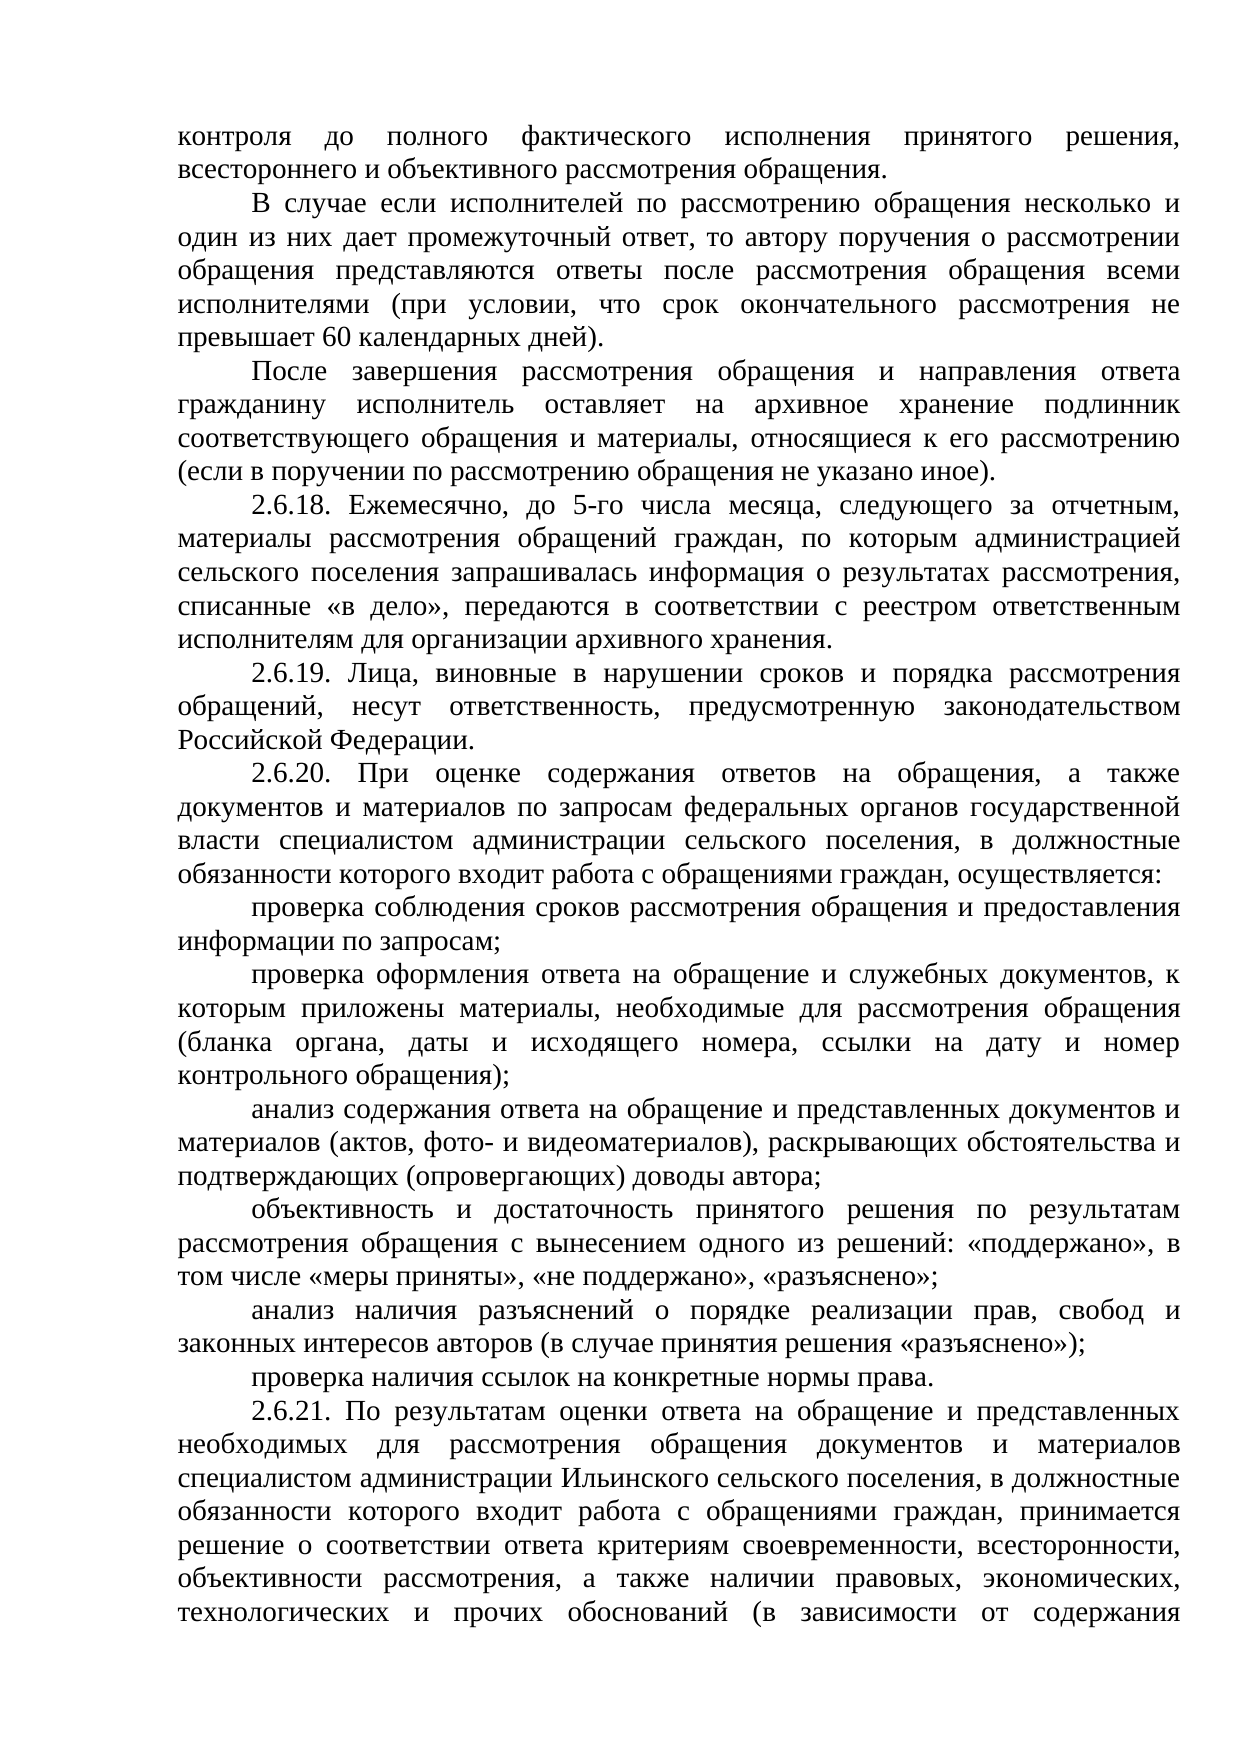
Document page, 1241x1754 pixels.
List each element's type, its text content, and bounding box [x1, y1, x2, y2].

text проверка наличия ссылок на конкретные нормы права. [177, 1359, 1181, 1393]
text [177, 1393, 1181, 1627]
text объективность и достаточность принятого решения по результатам рассмотрения обращения с вынесением одного из решений: «поддержано», в том числе «меры приняты», «не поддержано», «разъяснено»; [177, 1191, 1181, 1292]
text проверка оформления ответа на обращение и служебных документов, к которым приложены материалы, необходимые для рассмотрения обращения (бланка органа, даты и исходящего номера, ссылки на дату и номер контрольного обращения); [177, 957, 1181, 1091]
text 2.6.18. Ежемесячно, до 5-го числа месяца, следующего за отчетным, материалы рассмотрения обращений граждан, по которым администрацией сельского поселения запрашивалась информация о результатах рассмотрения, списанные «в дело», передаются в соответствии с реестром ответственным исполнителям для организации архивного хранения. [177, 487, 1181, 655]
text проверка соблюдения сроков рассмотрения обращения и предоставления информации по запросам; [177, 889, 1181, 957]
text анализ наличия разъяснений о порядке реализации прав, свобод и законных интересов авторов (в случае принятия решения «разъяснено»); [177, 1292, 1181, 1359]
text После завершения рассмотрения обращения и направления ответа гражданину исполнитель оставляет на архивное хранение подлинник соответствующего обращения и материалы, относящиеся к его рассмотрению (если в поручении по рассмотрению обращения не указано иное). [177, 353, 1181, 487]
text В случае если исполнителей по рассмотрению обращения несколько и один из них дает промежуточный ответ, то автору поручения о рассмотрении обращения представляются ответы после рассмотрения обращения всеми исполнителями (при условии, что срок окончательного рассмотрения не превышает 60 календарных дней). [177, 185, 1181, 353]
text 2.6.19. Лица, виновные в нарушении сроков и порядка рассмотрения обращений, несут ответственность, предусмотренную законодательством Российской Федерации. [177, 655, 1181, 755]
text 2.6.20. При оценке содержания ответов на обращения, а также документов и материалов по запросам федеральных органов государственной власти специалистом администрации сельского поселения, в должностные обязанности которого входит работа с обращениями граждан, осуществляется: [177, 755, 1181, 889]
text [177, 118, 1181, 185]
text анализ содержания ответа на обращение и представленных документов и материалов (актов, фото- и видеоматериалов), раскрывающих обстоятельства и подтверждающих (опровергающих) доводы автора; [177, 1091, 1181, 1191]
